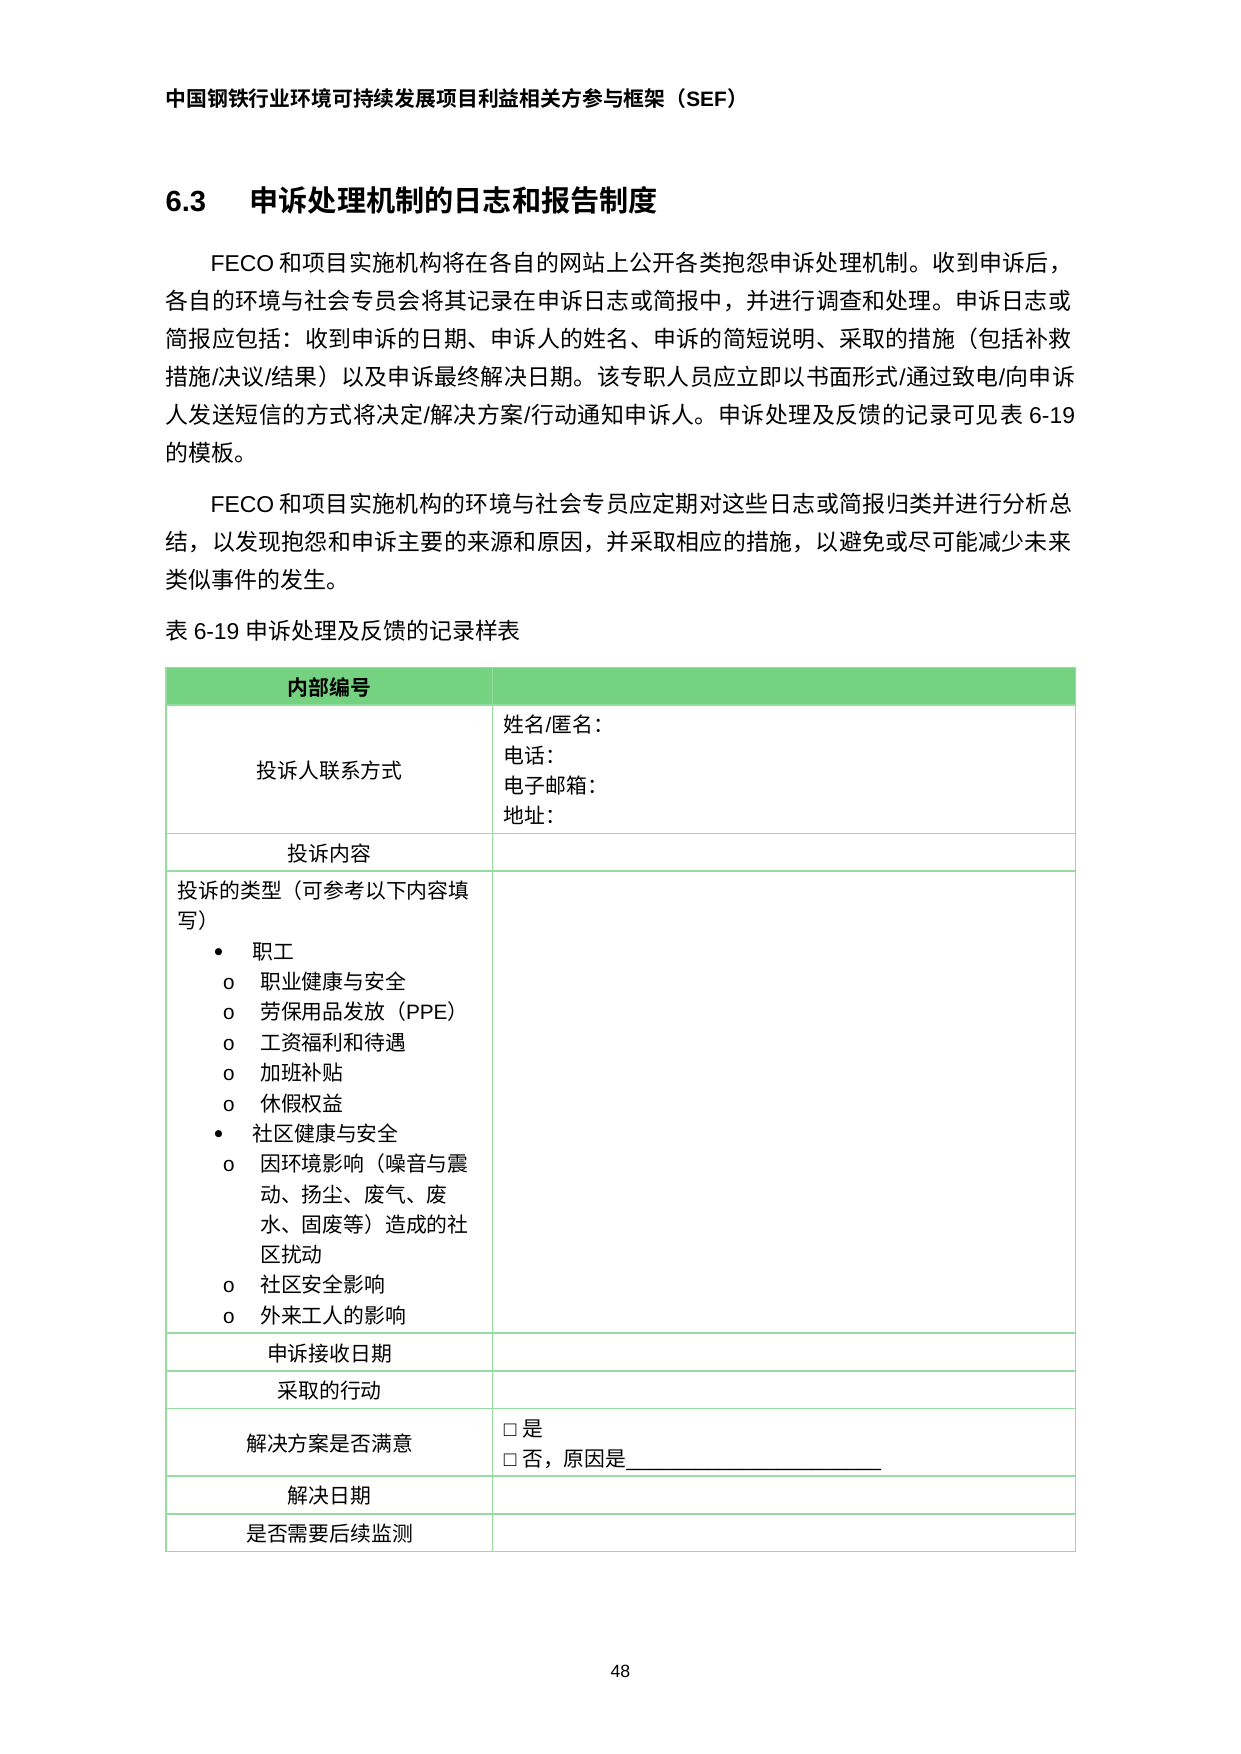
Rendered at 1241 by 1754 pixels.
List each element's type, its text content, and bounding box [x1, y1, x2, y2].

text FECO和项目实施机构的环境与社会专员应定期对这些日志或简报归类并进行分析总结，以发现抱怨和申诉主要的来源和原因，并采取相应的措施，以避免或尽可能减少未来类似事件的发生。 [165, 486, 1075, 595]
table_cell 姓名/匿名： 电话： 电子邮箱： 地址： [493, 706, 1075, 832]
table_cell 采取的行动 [167, 1372, 492, 1407]
table_cell 投诉人联系方式 [167, 706, 492, 832]
table_cell 解决方案是否满意 [167, 1409, 492, 1475]
table_cell [493, 834, 1075, 870]
table_header 内部编号 [167, 668, 492, 704]
table_header [493, 668, 1075, 704]
table_cell 是否需要后续监测 [167, 1515, 492, 1551]
table_cell 投诉内容 [167, 834, 492, 870]
table_cell [493, 1515, 1075, 1551]
table_cell □ 是 □ 否，原因是______________________ [493, 1409, 1075, 1475]
subtitle 申诉处理机制的日志和报告制度 [165, 177, 1075, 219]
table_cell 解决日期 [167, 1477, 492, 1513]
table_cell [493, 1477, 1075, 1513]
table_cell 投诉的类型（可参考以下内容填写） 职工 职业健康与安全 劳保用品发放（PPE） 工资福利和待遇 加班补贴 休假权益 社区健康与安全 因环境影响（噪音与震动、扬尘、废气、废水、固废等）造成的社区扰动 社区安全影响 外来工人的影响 [167, 872, 492, 1332]
table_cell [493, 1334, 1075, 1370]
table_cell [493, 872, 1075, 1332]
table_cell 申诉接收日期 [167, 1334, 492, 1370]
table_cell [493, 1372, 1075, 1407]
